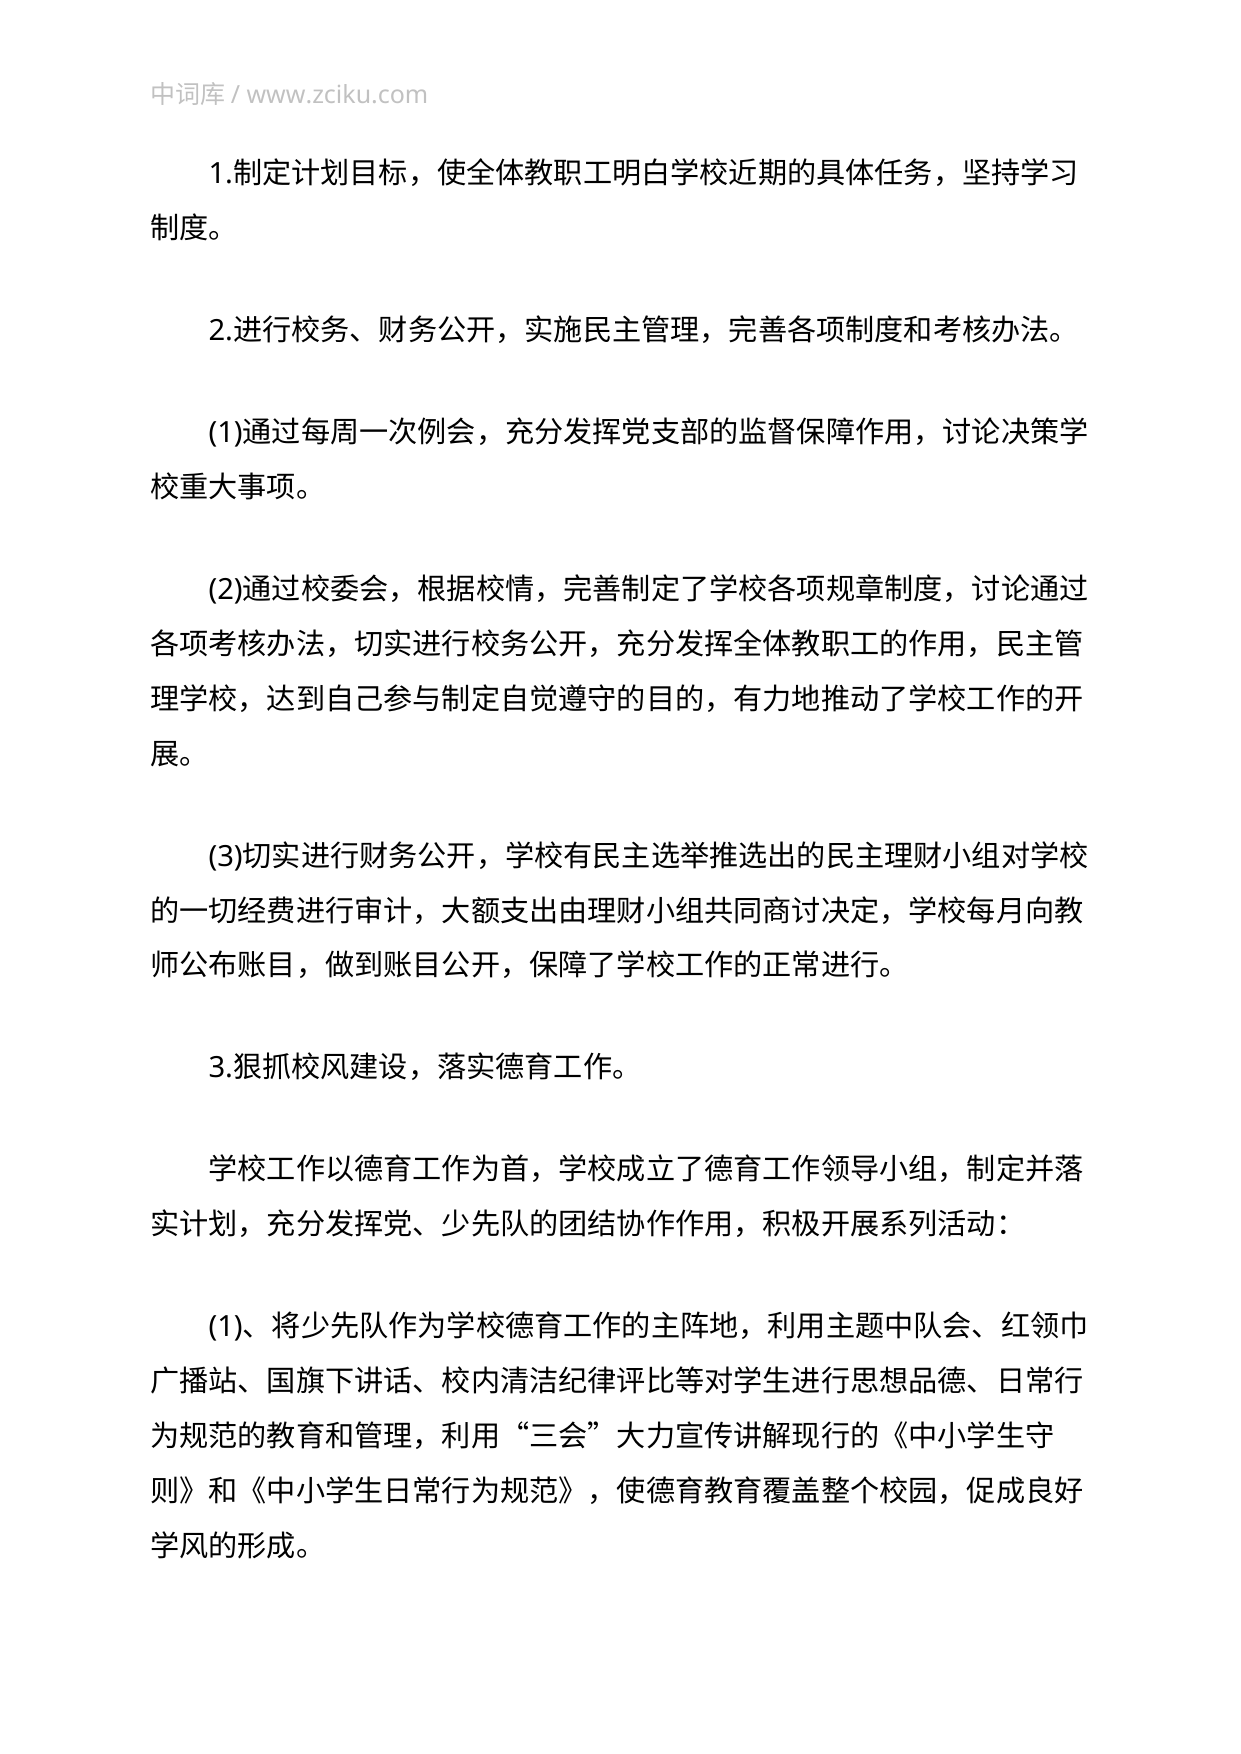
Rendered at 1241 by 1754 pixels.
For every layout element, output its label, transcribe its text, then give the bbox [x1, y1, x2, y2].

text 3.狠抓校风建设，落实德育工作。 [150, 1044, 1090, 1086]
text 学校工作以德育工作为首，学校成立了德育工作领导小组，制定并落实计划，充分发挥党、少先队的团结协作作用，积极开展系列活动： [150, 1146, 1090, 1243]
text (1)、将少先队作为学校德育工作的主阵地，利用主题中队会、红领巾广播站、国旗下讲话、校内清洁纪律评比等对学生进行思想品德、日常行为规范的教育和管理，利用“三会”大力宣传讲解现行的《中小学生守则》和《中小学生日常行为规范》，使德育教育覆盖整个校园，促成良好学风的形成。 [150, 1302, 1090, 1564]
text 1.制定计划目标，使全体教职工明白学校近期的具体任务，坚持学习制度。 [150, 150, 1090, 247]
text (3)切实进行财务公开，学校有民主选举推选出的民主理财小组对学校的一切经费进行审计，大额支出由理财小组共同商讨决定，学校每月向教师公布账目，做到账目公开，保障了学校工作的正常进行。 [150, 832, 1090, 984]
text 2.进行校务、财务公开，实施民主管理，完善各项制度和考核办法。 [150, 307, 1090, 349]
text (2)通过校委会，根据校情，完善制定了学校各项规章制度，讨论通过各项考核办法，切实进行校务公开，充分发挥全体教职工的作用，民主管理学校，达到自己参与制定自觉遵守的目的，有力地推动了学校工作的开展。 [150, 566, 1090, 773]
text (1)通过每周一次例会，充分发挥党支部的监督保障作用，讨论决策学校重大事项。 [150, 409, 1090, 506]
